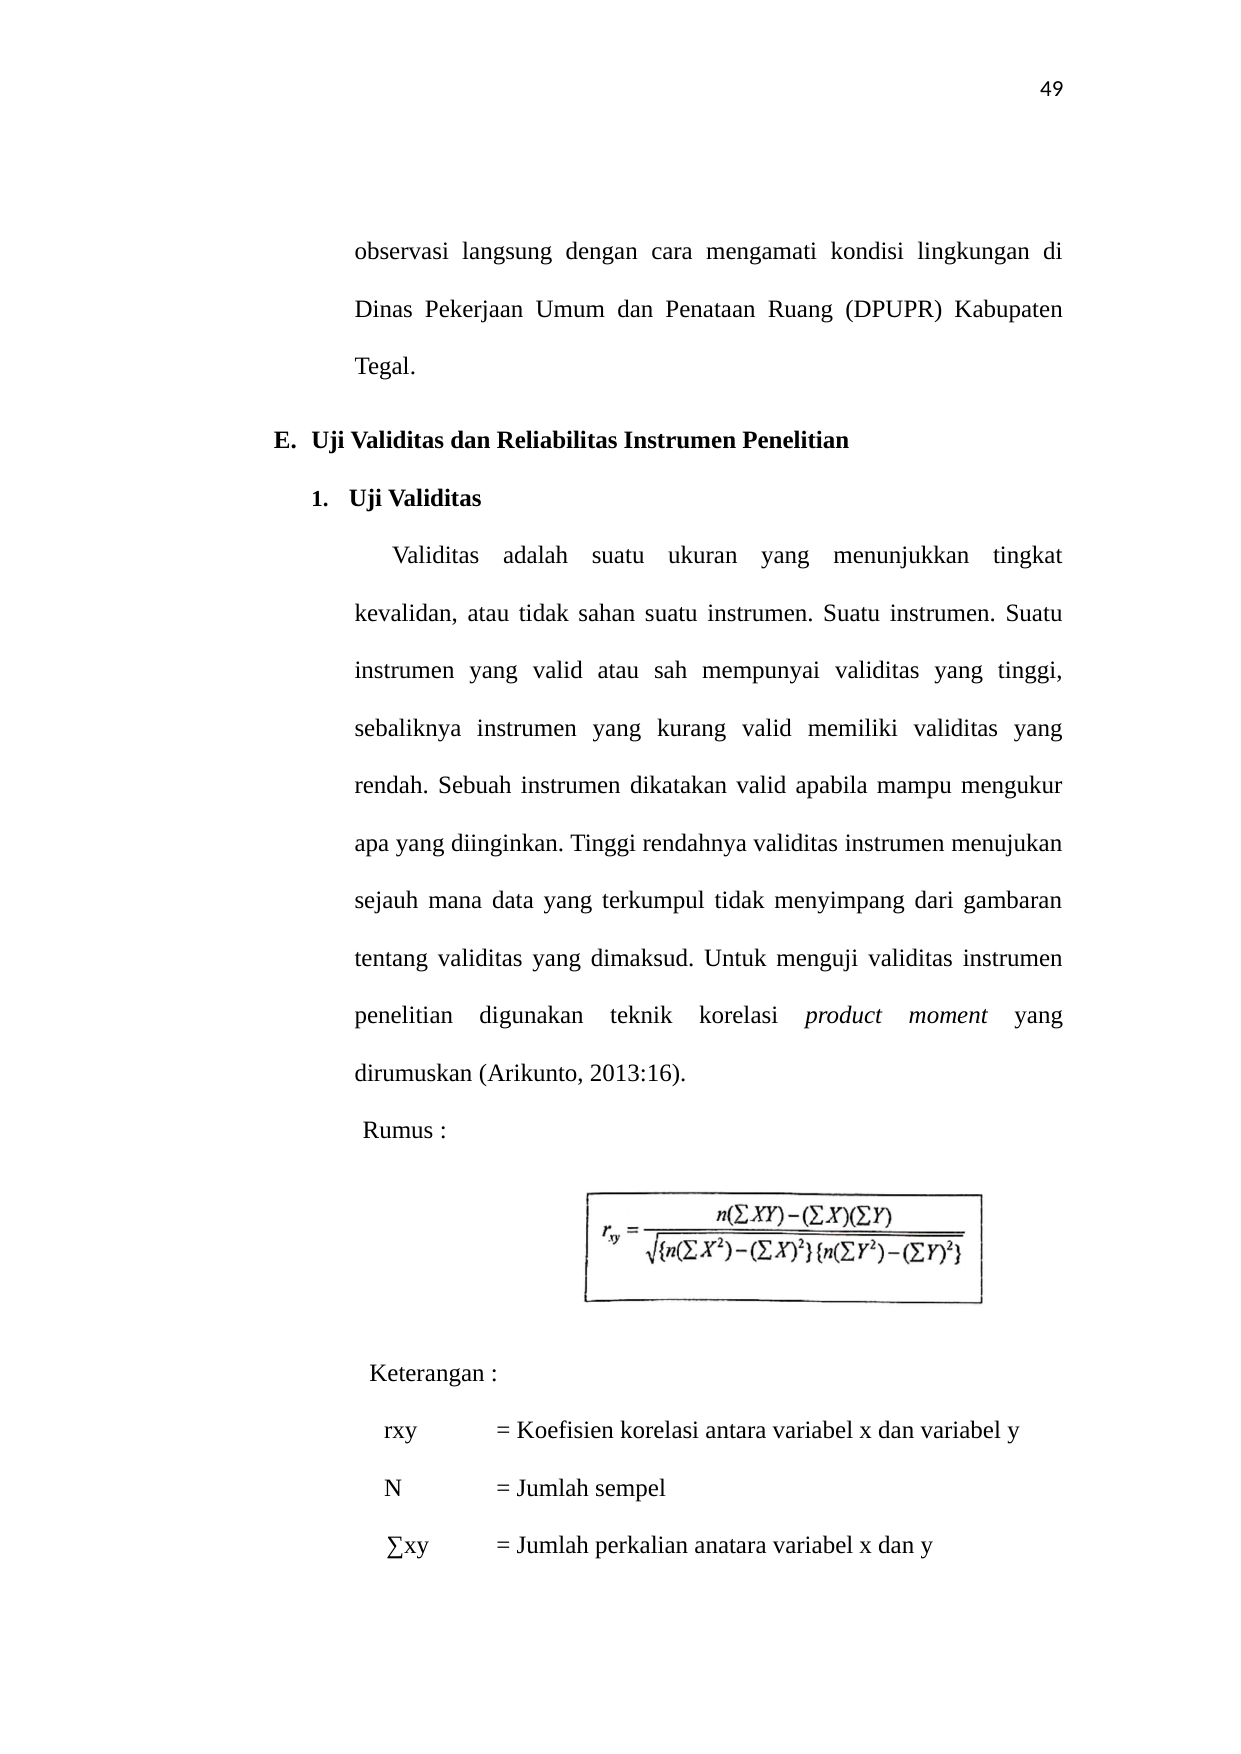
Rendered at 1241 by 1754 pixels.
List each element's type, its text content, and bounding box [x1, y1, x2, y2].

list Validitas adalah suatu ukuran yang menunjukkan tingkat kevalidan, atau tidak sahan suatu instrumen. Suatu instrumen. Suatu instrumen yang valid atau sah mempunyai validitas yang tinggi, sebaliknya instrumen yang kurang valid memiliki validitas yang rendah. Sebuah instrumen dikatakan valid apabila mampu mengukur apa yang diinginkan. Tinggi rendahnya validitas instrumen menujukan sejauh mana data yang terkumpul tidak menyimpang dari gambaran tentang validitas yang dimaksud. Untuk menguji validitas instrumen penelitian digunakan teknik korelasi product moment yang dirumuskan (Arikunto, 2013:16). [354, 540, 1063, 1087]
list ∑xy = Jumlah perkalian anatara variabel x dan y [349, 1530, 1063, 1559]
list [354, 236, 1063, 380]
subtitle Uji Validitas dan Reliabilitas Instrumen Penelitian [274, 425, 1063, 454]
picture [542, 1172, 1024, 1329]
list Rumus : [325, 1115, 1063, 1144]
list rxy = Koefisien korelasi antara variabel x dan variabel y [384, 1415, 1063, 1444]
list N = Jumlah sempel [384, 1473, 1063, 1501]
list Keterangan : [369, 1358, 1063, 1386]
list Uji Validitas [311, 483, 1063, 512]
